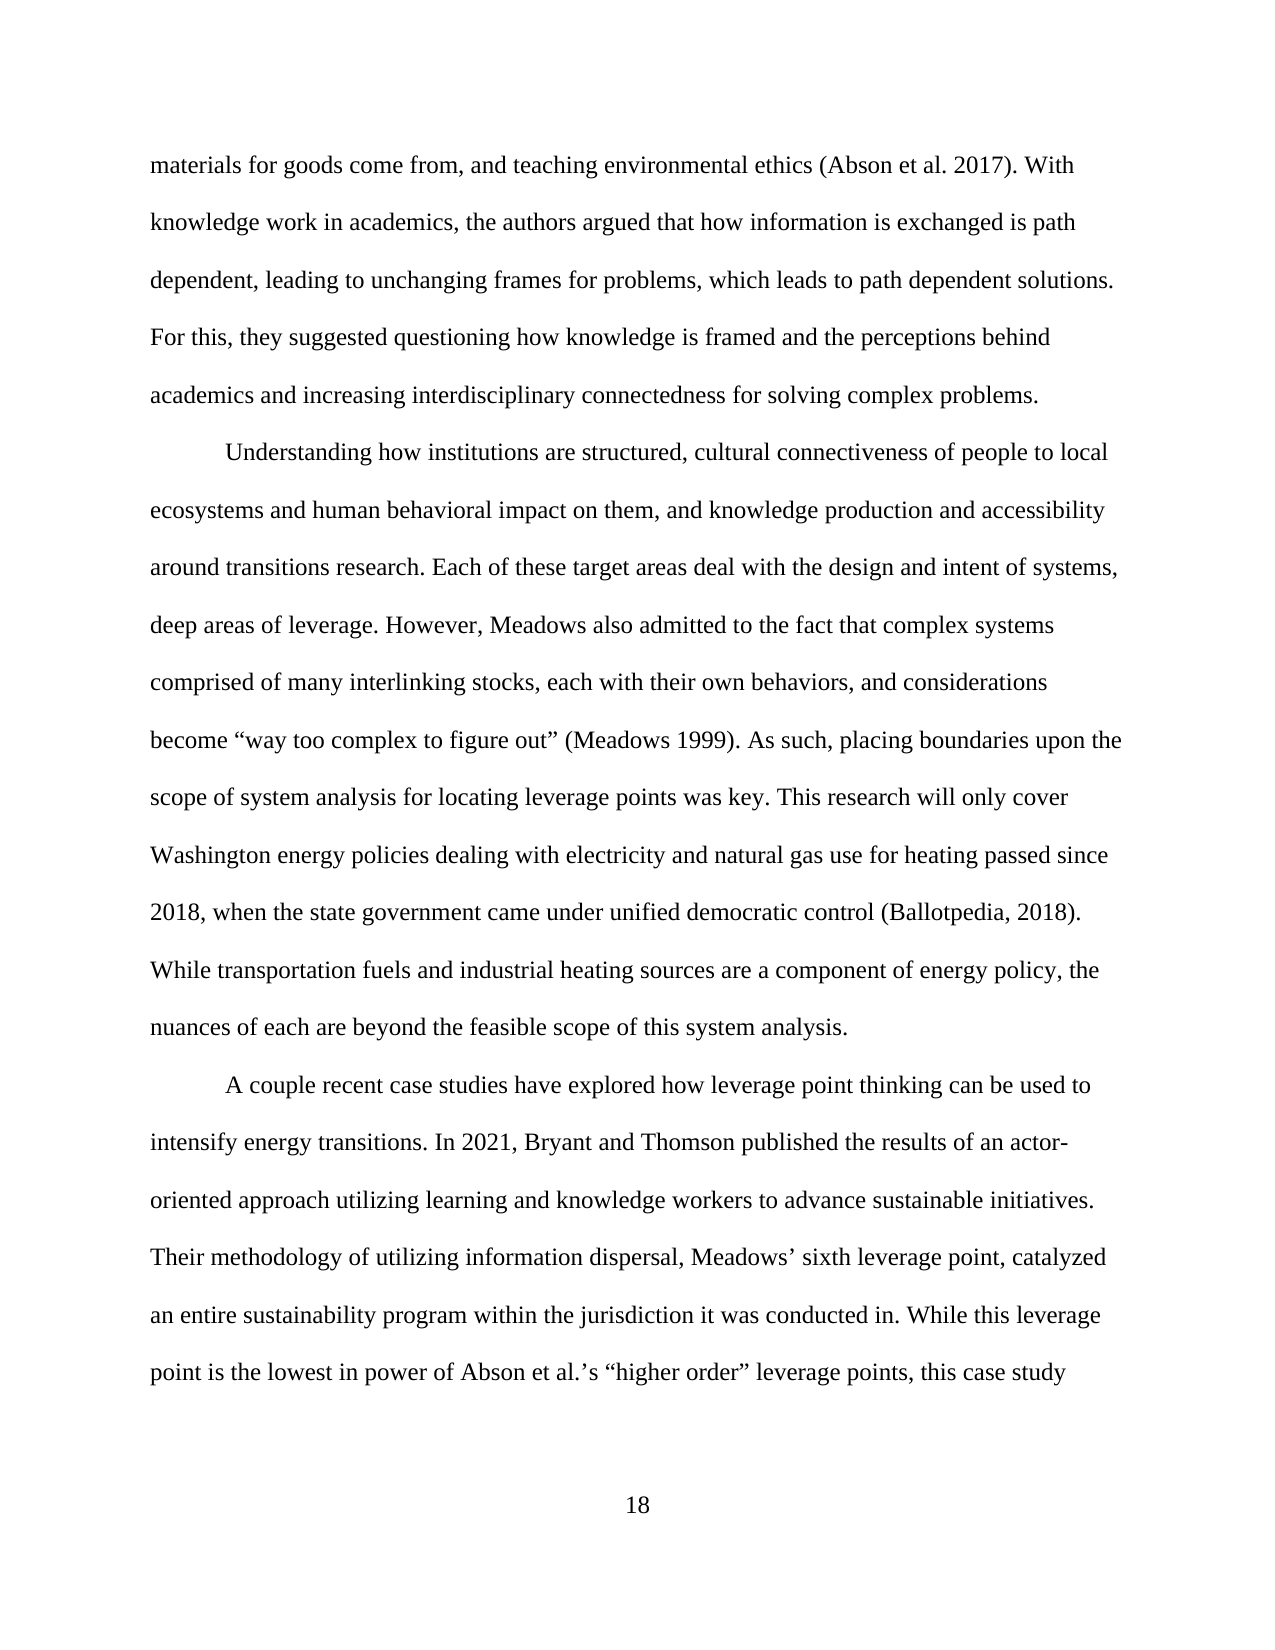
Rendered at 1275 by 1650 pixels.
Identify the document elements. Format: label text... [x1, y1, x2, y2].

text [150, 150, 1125, 409]
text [150, 1070, 1125, 1386]
text Understanding how institutions are structured, cultural connectiveness of people to local ecosystems and human behavioral impact on them, and knowledge production and accessibility around transitions research. Each of these target areas deal with the design and intent of systems, deep areas of leverage. However, Meadows also admitted to the fact that complex systems comprised of many interlinking stocks, each with their own behaviors, and considerations become “way too complex to figure out” (Meadows 1999). As such, placing boundaries upon the scope of system analysis for locating leverage points was key. This research will only cover Washington energy policies dealing with electricity and natural gas use for heating passed since 2018, when the state government came under unified democratic control (Ballotpedia, 2018). While transportation fuels and industrial heating sources are a component of energy policy, the nuances of each are beyond the feasible scope of this system analysis. [150, 437, 1125, 1041]
